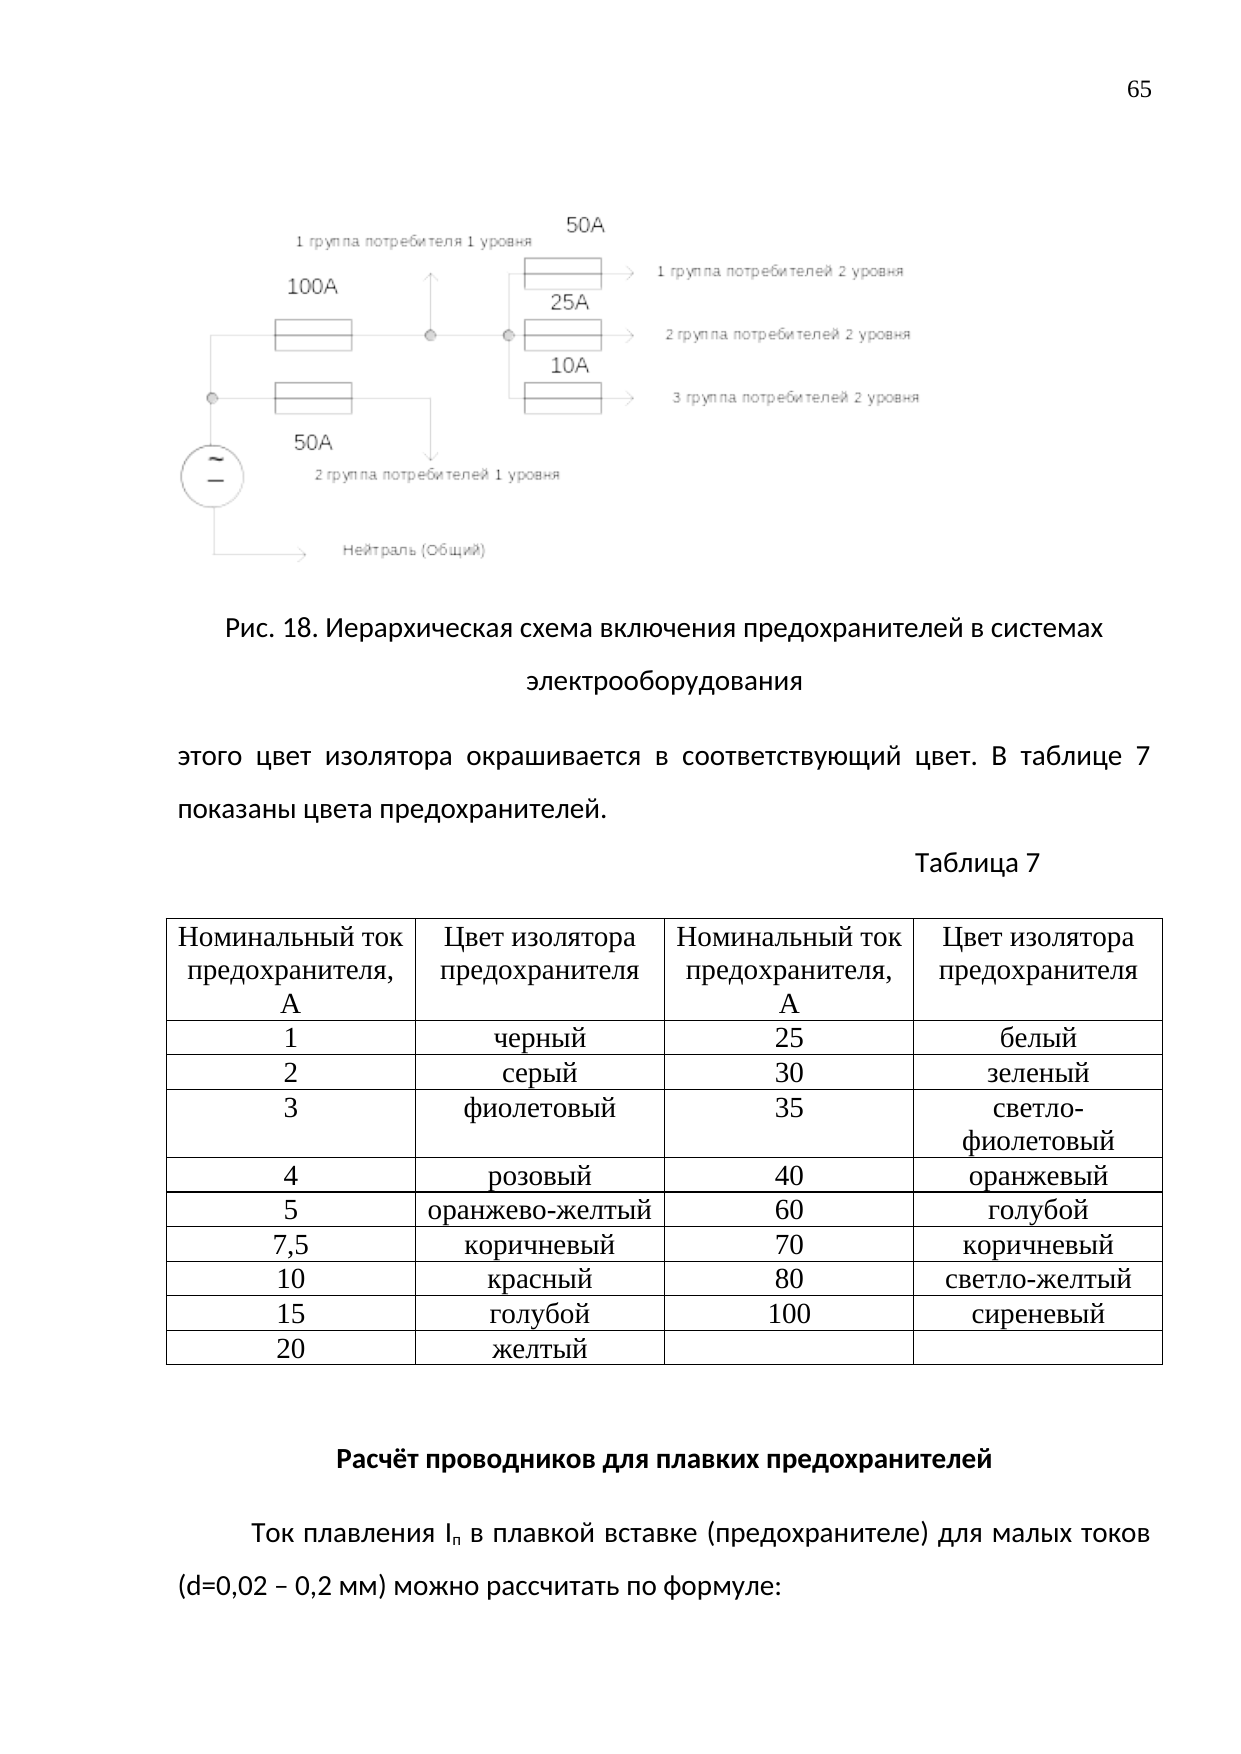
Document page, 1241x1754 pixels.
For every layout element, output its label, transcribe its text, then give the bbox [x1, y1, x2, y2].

table_header Номинальный ток предохранителя, А [665, 919, 913, 1019]
text Расчёт проводников для плавких предохранителей [177, 1440, 1152, 1475]
table_cell фиолетовый [416, 1090, 664, 1157]
table_header Номинальный ток предохранителя, А [167, 919, 415, 1019]
table_cell 40 [665, 1158, 913, 1191]
table_cell [665, 1331, 913, 1364]
list этого цвет изолятора окрашивается в соответствующий цвет. В таблице 7 показаны цвета предохранителей. [177, 737, 1152, 826]
text Рис. 18. Иерархическая схема включения предохранителей в системах электрооборудования [177, 609, 1152, 698]
table_cell 30 [665, 1055, 913, 1089]
table_cell 35 [665, 1090, 913, 1157]
table_cell коричневый [914, 1227, 1162, 1261]
table_cell зеленый [914, 1055, 1162, 1089]
table_cell голубой [416, 1296, 664, 1330]
table_cell 60 [665, 1193, 913, 1226]
table_cell оранжево-желтый [416, 1193, 664, 1226]
text Ток плавления Iп в плавкой вставке (предохранителе) для малых токов (d=0,02 – 0,2 мм) можно рассчитать по формуле: [177, 1514, 1152, 1603]
table_cell розовый [416, 1158, 664, 1191]
table_cell 100 [665, 1296, 913, 1330]
list Таблица 7 [913, 844, 1152, 879]
table_cell серый [416, 1055, 664, 1089]
table_cell [914, 1331, 1162, 1364]
table_cell 3 [167, 1090, 415, 1157]
table_cell 7,5 [167, 1227, 415, 1261]
table_cell 25 [665, 1021, 913, 1054]
table_cell оранжевый [914, 1158, 1162, 1191]
table_cell светло-желтый [914, 1262, 1162, 1295]
table_cell сиреневый [914, 1296, 1162, 1330]
table_cell белый [914, 1021, 1162, 1054]
table_cell голубой [914, 1193, 1162, 1226]
table_cell 15 [167, 1296, 415, 1330]
table_cell 80 [665, 1262, 913, 1295]
table_cell светло-фиолетовый [914, 1090, 1162, 1157]
table_cell коричневый [416, 1227, 664, 1261]
table_cell 70 [665, 1227, 913, 1261]
table_cell 5 [167, 1193, 415, 1226]
table_cell черный [416, 1021, 664, 1054]
table_header Цвет изолятора предохранителя [914, 919, 1162, 1019]
table_cell желтый [416, 1331, 664, 1364]
table_header Цвет изолятора предохранителя [416, 919, 664, 1019]
table_cell 1 [167, 1021, 415, 1054]
table_cell 10 [167, 1262, 415, 1295]
table_cell красный [416, 1262, 664, 1295]
table_cell 4 [167, 1158, 415, 1191]
table_cell 20 [167, 1331, 415, 1364]
table_cell 2 [167, 1055, 415, 1089]
